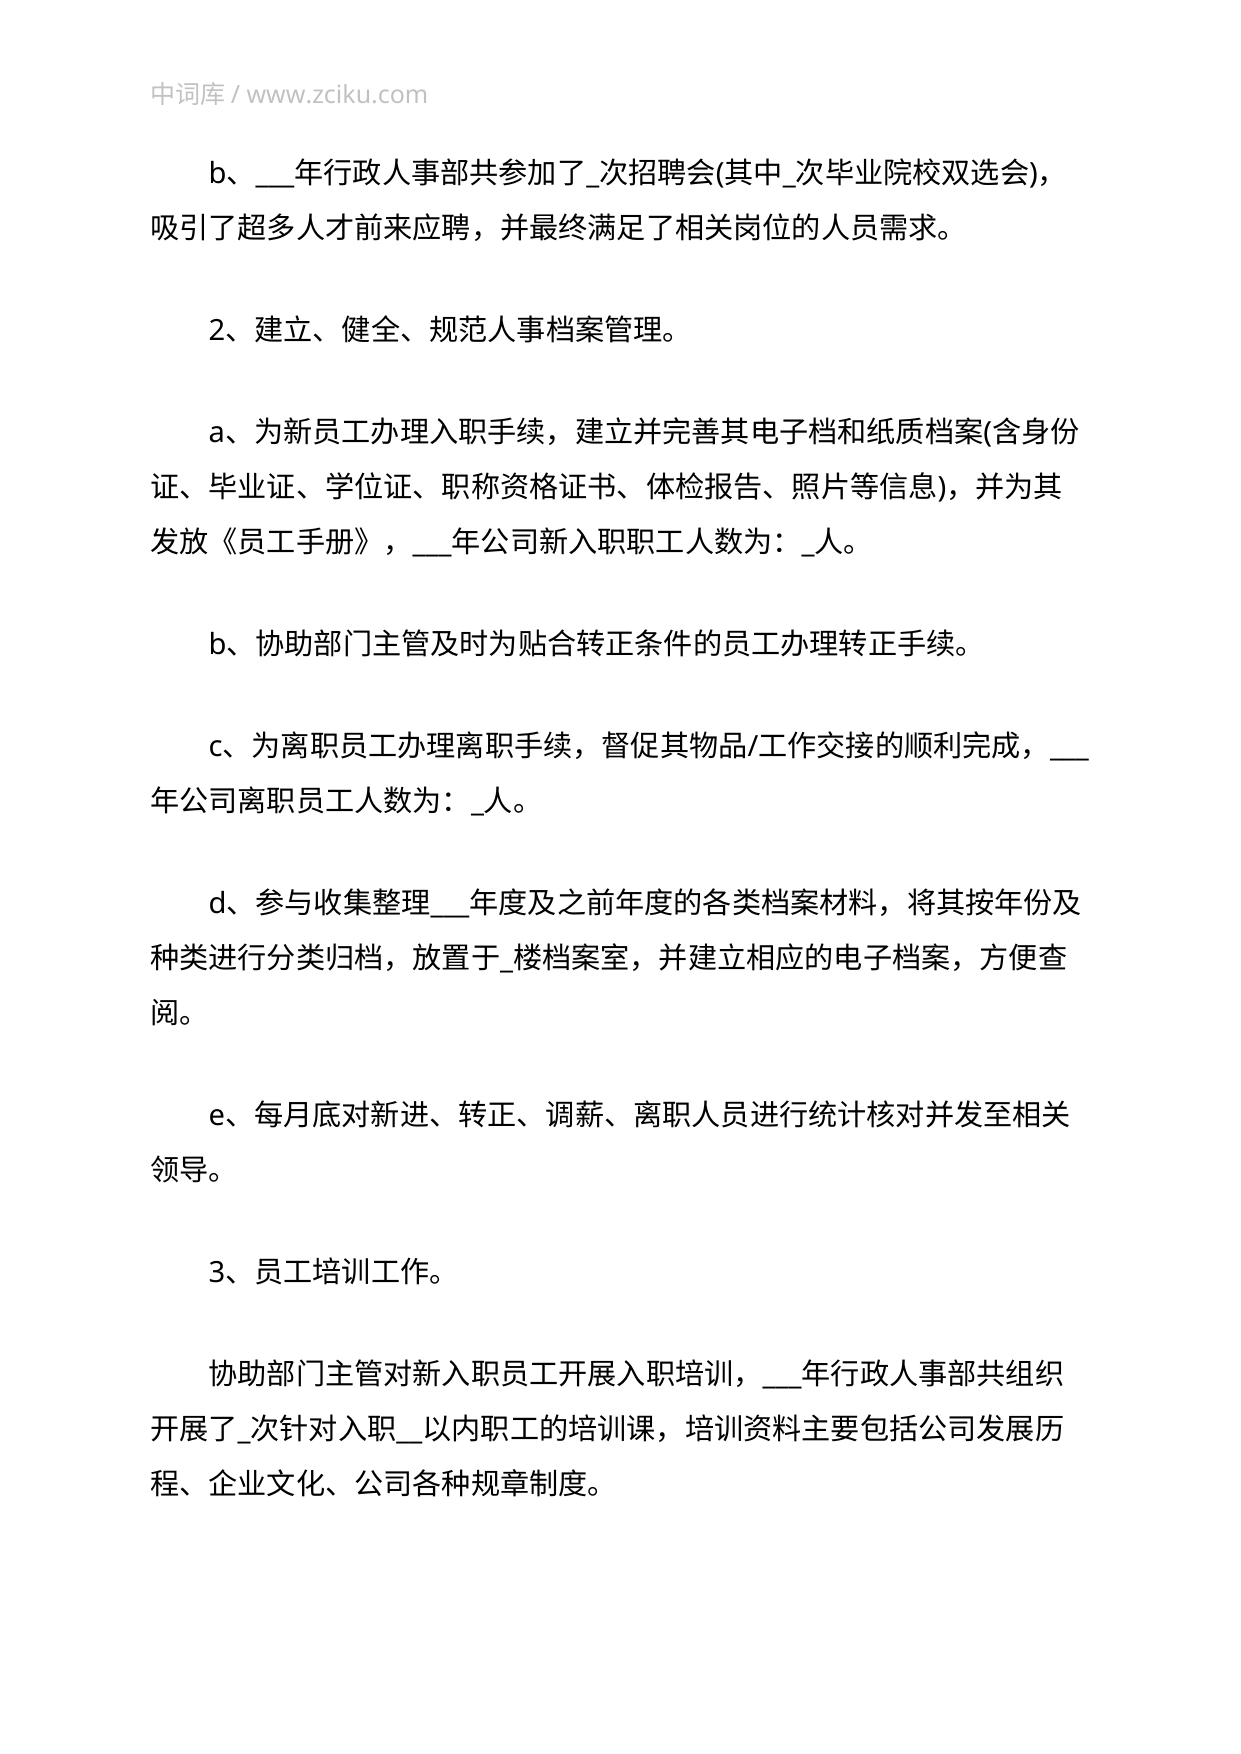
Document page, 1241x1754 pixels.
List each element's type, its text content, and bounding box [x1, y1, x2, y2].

text b、___年行政人事部共参加了_次招聘会(其中_次毕业院校双选会)，吸引了超多人才前来应聘，并最终满足了相关岗位的人员需求。 [150, 150, 1090, 247]
text c、为离职员工办理离职手续，督促其物品/工作交接的顺利完成，___年公司离职员工人数为：_人。 [150, 723, 1090, 820]
text b、协助部门主管及时为贴合转正条件的员工办理转正手续。 [150, 621, 1090, 663]
text 2、建立、健全、规范人事档案管理。 [150, 307, 1090, 349]
text 3、员工培训工作。 [150, 1248, 1090, 1291]
text e、每月底对新进、转正、调薪、离职人员进行统计核对并发至相关领导。 [150, 1091, 1090, 1189]
text a、为新员工办理入职手续，建立并完善其电子档和纸质档案(含身份证、毕业证、学位证、职称资格证书、体检报告、照片等信息)，并为其发放《员工手册》，___年公司新入职职工人数为：_人。 [150, 409, 1090, 561]
text 协助部门主管对新入职员工开展入职培训，___年行政人事部共组织开展了_次针对入职__以内职工的培训课，培训资料主要包括公司发展历程、企业文化、公司各种规章制度。 [150, 1350, 1090, 1502]
text d、参与收集整理___年度及之前年度的各类档案材料，将其按年份及种类进行分类归档，放置于_楼档案室，并建立相应的电子档案，方便查阅。 [150, 880, 1090, 1032]
